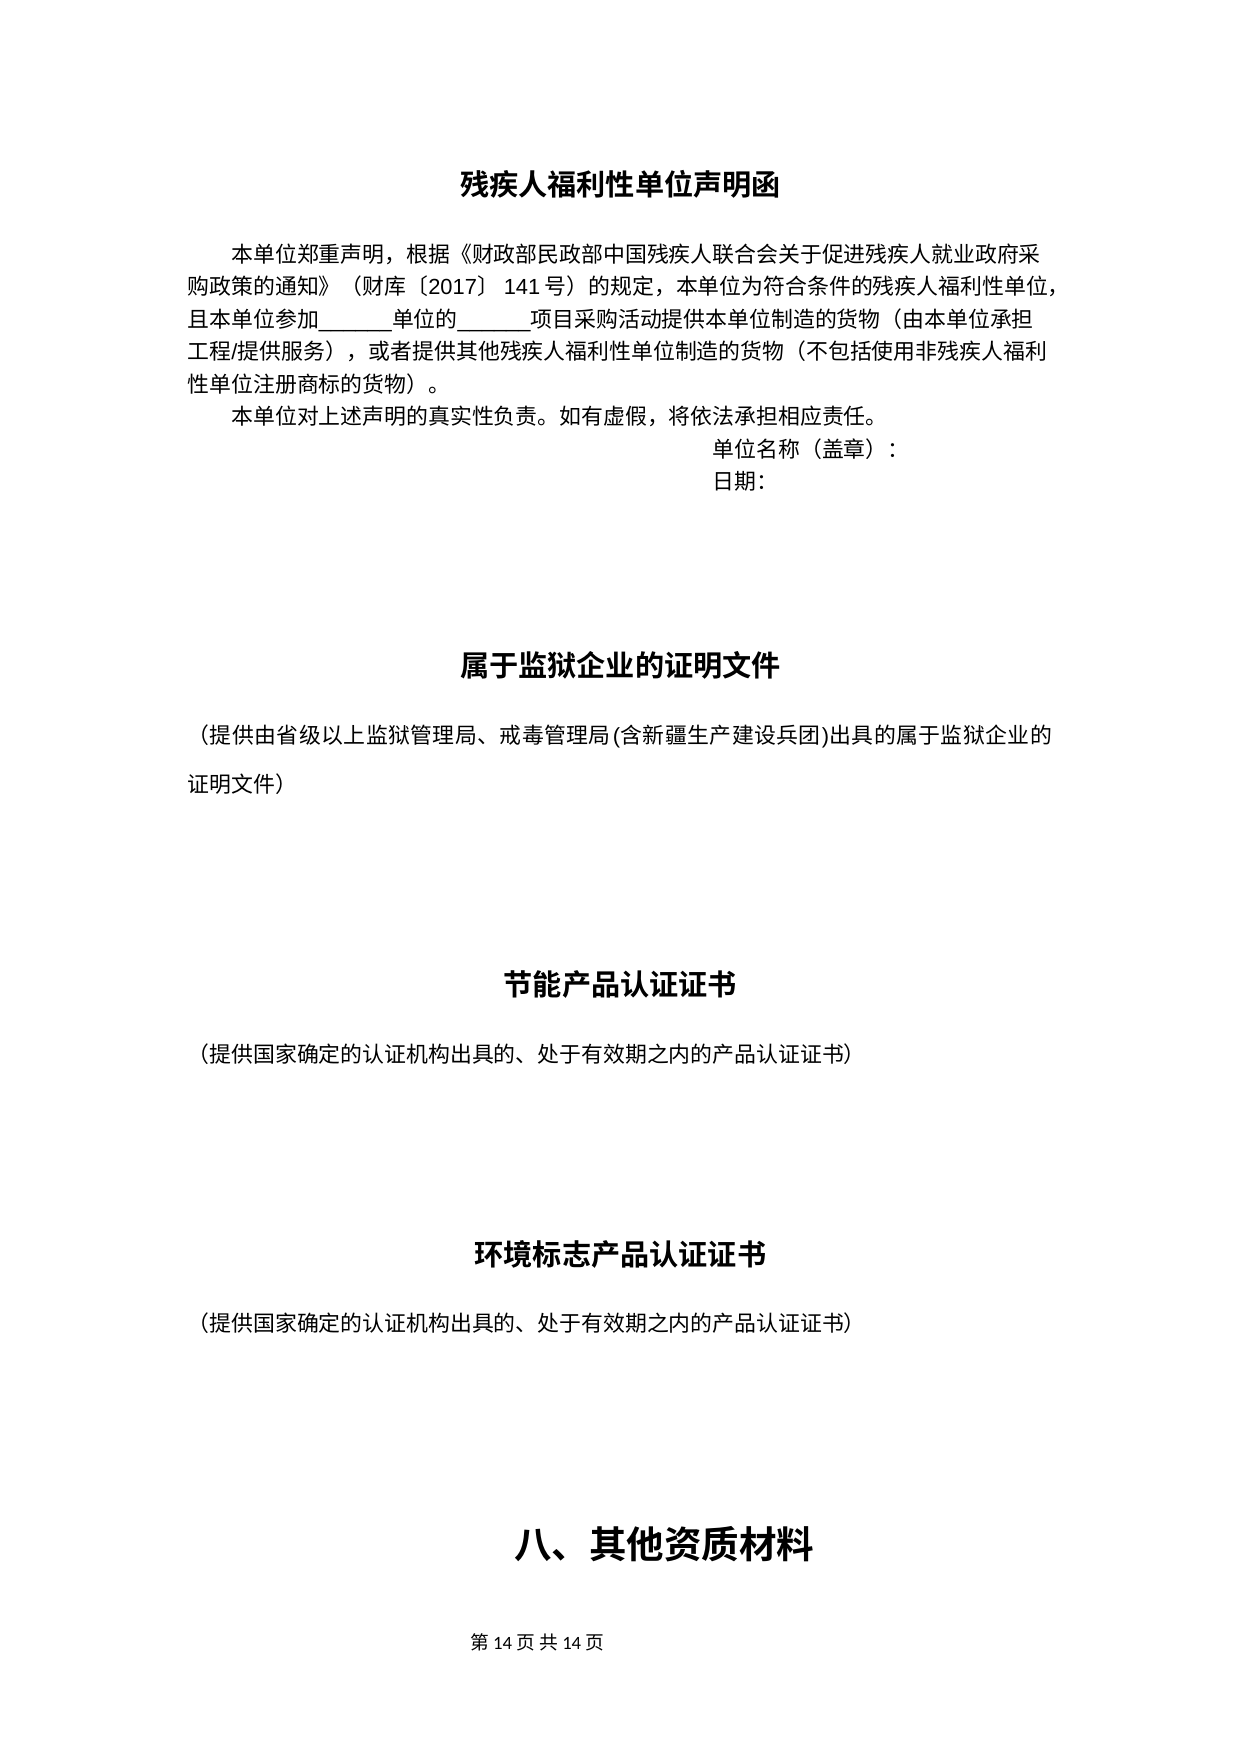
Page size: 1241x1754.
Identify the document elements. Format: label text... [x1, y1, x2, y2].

text （提供国家确定的认证机构出具的、处于有效期之内的产品认证证书） [187, 1306, 1053, 1338]
text 属于监狱企业的证明文件 [187, 631, 1053, 696]
text 日期： [187, 464, 1053, 496]
text （提供国家确定的认证机构出具的、处于有效期之内的产品认证证书） [187, 1036, 1053, 1069]
text 环境标志产品认证证书 [187, 1220, 1053, 1285]
text 本单位郑重声明，根据《财政部民政部中国残疾人联合会关于促进残疾人就业政府采购政策的通知》（财库〔2017〕 141号）的规定，本单位为符合条件的残疾人福利性单位，且本单位参加______单位的______项目采购活动提供本单位制造的货物（由本单位承担工程/提供服务），或者提供其他残疾人福利性单位制造的货物（不包括使用非残疾人福利性单位注册商标的货物）。 [187, 236, 1053, 399]
text 单位名称（盖章）： [187, 431, 1053, 464]
text 节能产品认证证书 [187, 950, 1053, 1015]
text 八、其他资质材料 [275, 1509, 1053, 1574]
text 残疾人福利性单位声明函 [187, 150, 1053, 215]
text 本单位对上述声明的真实性负责。如有虚假，将依法承担相应责任。 [187, 399, 1053, 431]
text （提供由省级以上监狱管理局、戒毒管理局(含新疆生产建设兵团)出具的属于监狱企业的证明文件） [187, 718, 1053, 799]
